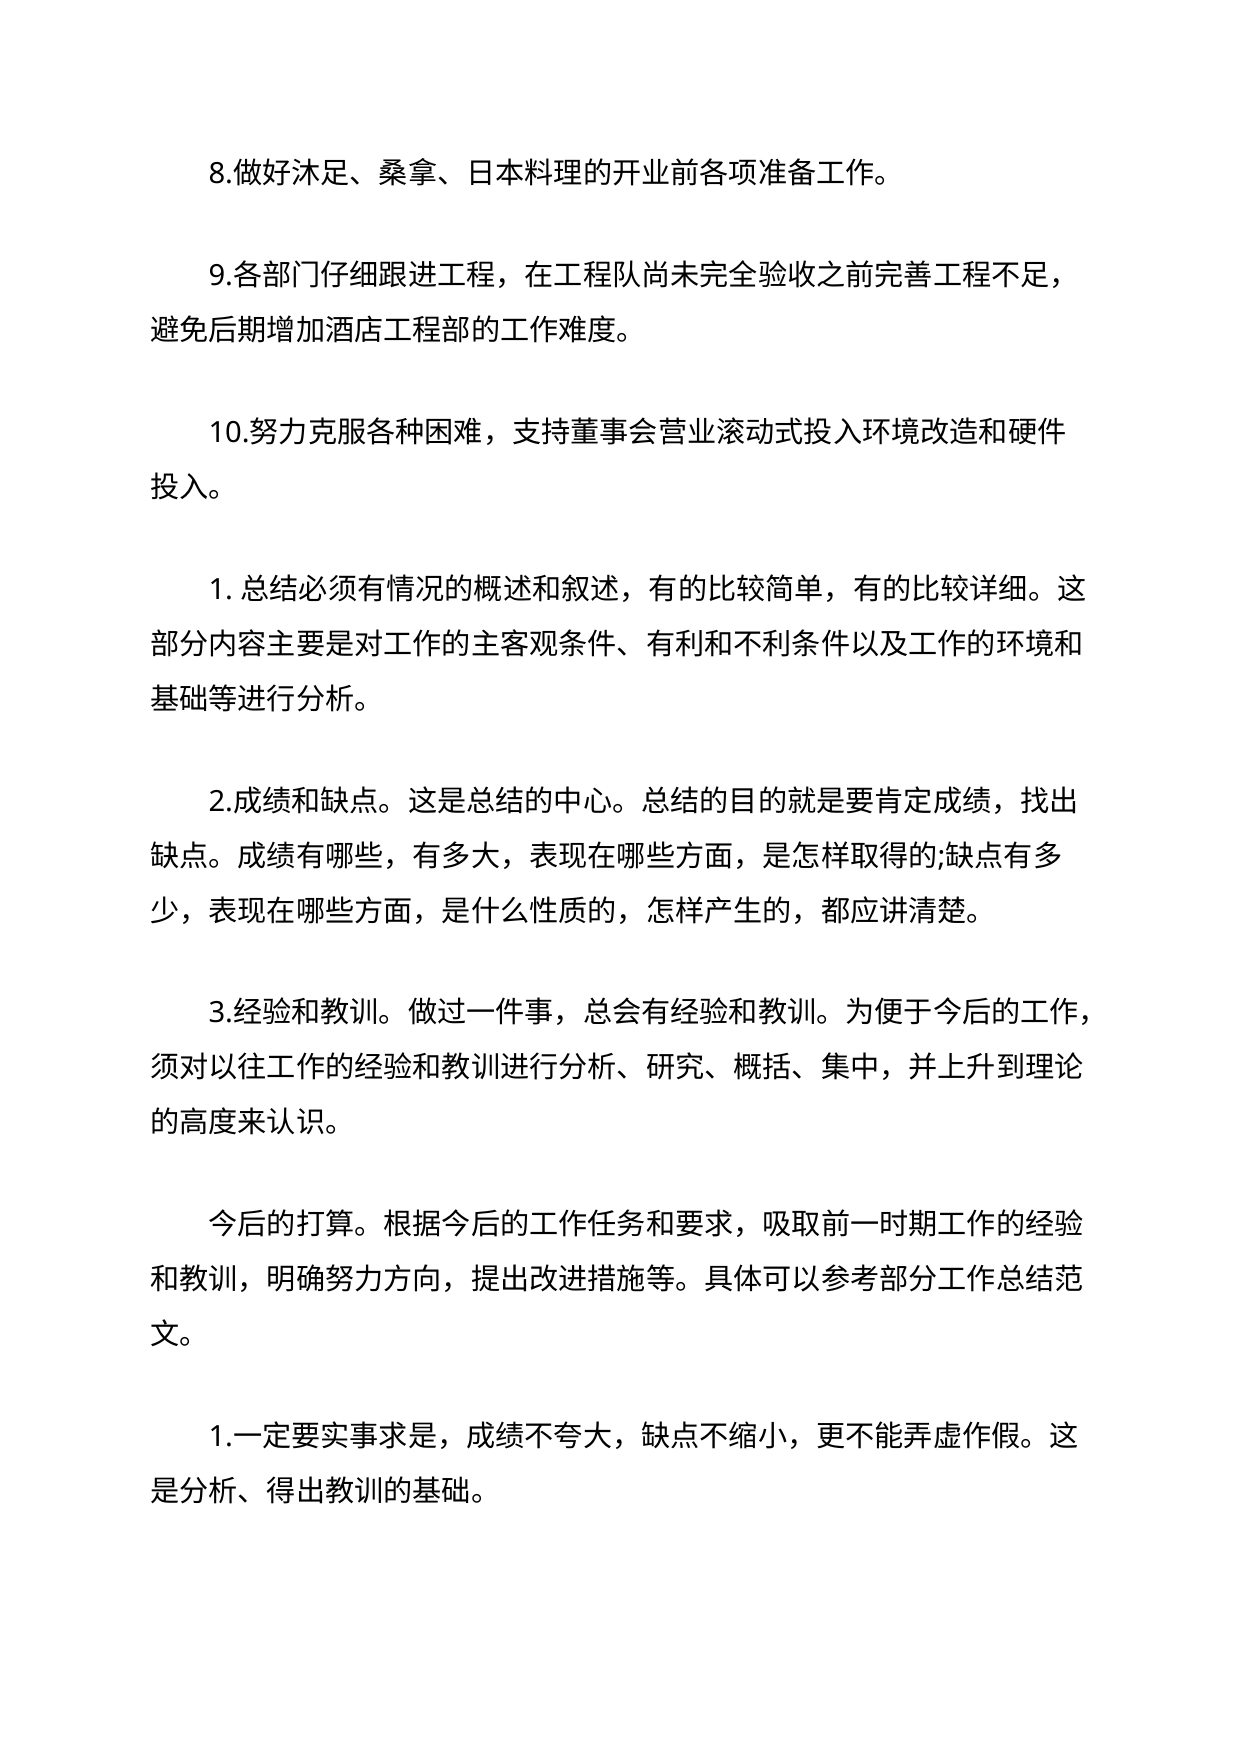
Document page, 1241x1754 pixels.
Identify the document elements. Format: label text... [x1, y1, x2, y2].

text 10.努力克服各种困难，支持董事会营业滚动式投入环境改造和硬件投入。 [150, 409, 1090, 506]
text 9.各部门仔细跟进工程，在工程队尚未完全验收之前完善工程不足，避免后期增加酒店工程部的工作难度。 [150, 252, 1090, 349]
text 今后的打算。根据今后的工作任务和要求，吸取前一时期工作的经验和教训，明确努力方向，提出改进措施等。具体可以参考部分工作总结范文。 [150, 1201, 1090, 1353]
text 2.成绩和缺点。这是总结的中心。总结的目的就是要肯定成绩，找出缺点。成绩有哪些，有多大，表现在哪些方面，是怎样取得的;缺点有多少，表现在哪些方面，是什么性质的，怎样产生的，都应讲清楚。 [150, 777, 1090, 929]
text 3.经验和教训。做过一件事，总会有经验和教训。为便于今后的工作，须对以往工作的经验和教训进行分析、研究、概括、集中，并上升到理论的高度来认识。 [150, 989, 1090, 1141]
text 8.做好沐足、桑拿、日本料理的开业前各项准备工作。 [150, 150, 1090, 192]
text 1. 总结必须有情况的概述和叙述，有的比较简单，有的比较详细。这部分内容主要是对工作的主客观条件、有利和不利条件以及工作的环境和基础等进行分析。 [150, 566, 1090, 718]
text 1.一定要实事求是，成绩不夸大，缺点不缩小，更不能弄虚作假。这是分析、得出教训的基础。 [150, 1412, 1090, 1509]
